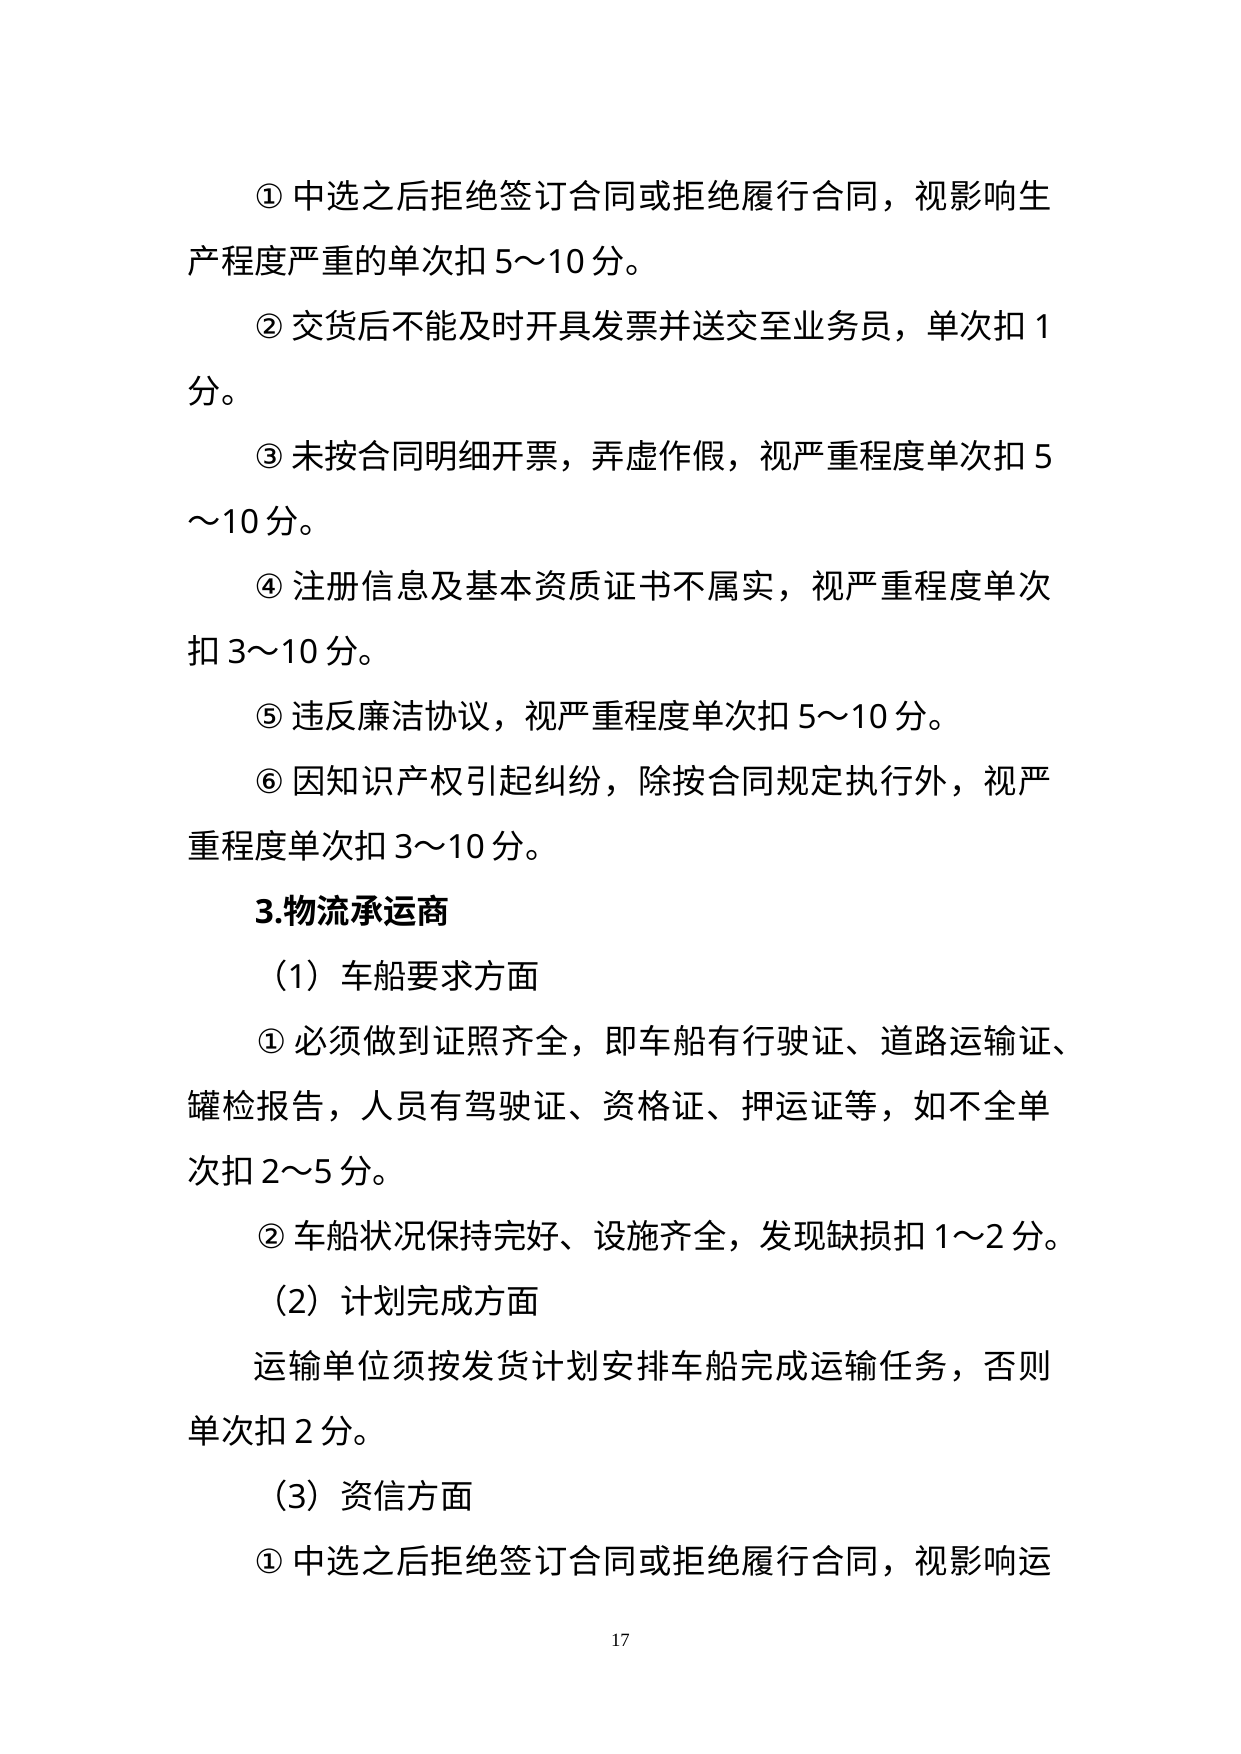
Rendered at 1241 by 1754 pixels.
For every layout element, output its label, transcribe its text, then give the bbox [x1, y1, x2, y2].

text ④注册信息及基本资质证书不属实，视严重程度单次扣3～10分。 [187, 552, 1053, 682]
text ①必须做到证照齐全，即车船有行驶证、道路运输证、罐检报告，人员有驾驶证、资格证、押运证等，如不全单次扣2～5分。 [187, 1007, 1053, 1202]
text （2）计划完成方面 [187, 1267, 1053, 1332]
text ②交货后不能及时开具发票并送交至业务员，单次扣1分。 [187, 292, 1053, 422]
text ⑤违反廉洁协议，视严重程度单次扣5～10分。 [187, 682, 1053, 747]
text 3.物流承运商 [187, 877, 1053, 942]
text （3）资信方面 [187, 1462, 1053, 1527]
text ③未按合同明细开票，弄虚作假，视严重程度单次扣5～10分。 [187, 422, 1053, 552]
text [187, 1527, 1053, 1592]
text ②车船状况保持完好、设施齐全，发现缺损扣1～2分。 [187, 1202, 1053, 1267]
text ⑥因知识产权引起纠纷，除按合同规定执行外，视严重程度单次扣3～10分。 [187, 747, 1053, 877]
text ①中选之后拒绝签订合同或拒绝履行合同，视影响生产程度严重的单次扣5～10分。 [187, 162, 1053, 292]
text （1）车船要求方面 [187, 942, 1053, 1007]
text 运输单位须按发货计划安排车船完成运输任务，否则单次扣2分。 [187, 1332, 1053, 1462]
